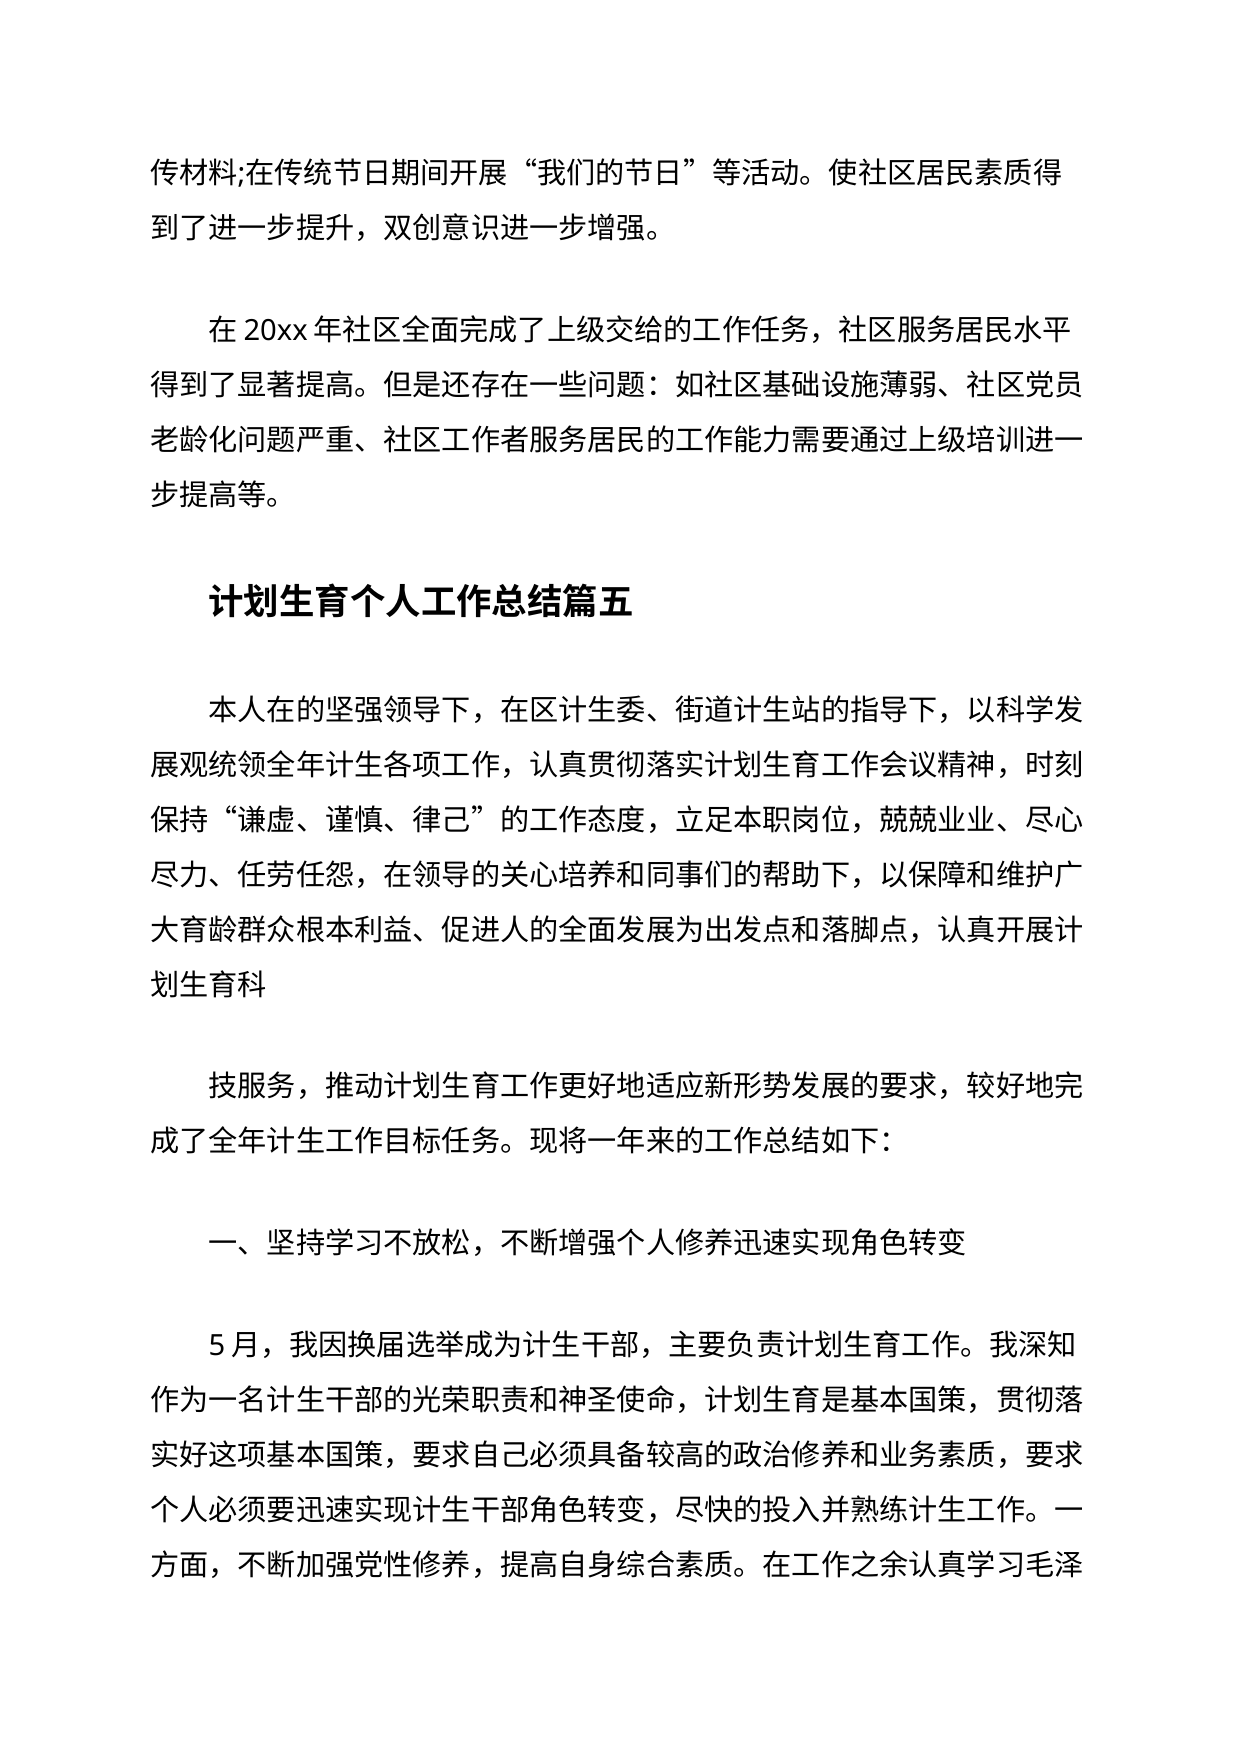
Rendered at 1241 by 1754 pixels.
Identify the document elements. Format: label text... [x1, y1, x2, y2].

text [150, 150, 1090, 247]
text 一、坚持学习不放松，不断增强个人修养迅速实现角色转变 [150, 1220, 1090, 1262]
text 在20xx年社区全面完成了上级交给的工作任务，社区服务居民水平得到了显著提高。但是还存在一些问题：如社区基础设施薄弱、社区党员老龄化问题严重、社区工作者服务居民的工作能力需要通过上级培训进一步提高等。 [150, 307, 1090, 514]
text 本人在的坚强领导下，在区计生委、街道计生站的指导下，以科学发展观统领全年计生各项工作，认真贯彻落实计划生育工作会议精神，时刻保持“谦虚、谨慎、律己”的工作态度，立足本职岗位，兢兢业业、尽心尽力、任劳任怨，在领导的关心培养和同事们的帮助下，以保障和维护广大育龄群众根本利益、促进人的全面发展为出发点和落脚点，认真开展计划生育科 [150, 687, 1090, 1003]
text 技服务，推动计划生育工作更好地适应新形势发展的要求，较好地完成了全年计生工作目标任务。现将一年来的工作总结如下： [150, 1063, 1090, 1160]
text 计划生育个人工作总结篇五 [150, 573, 1090, 624]
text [150, 1321, 1090, 1583]
